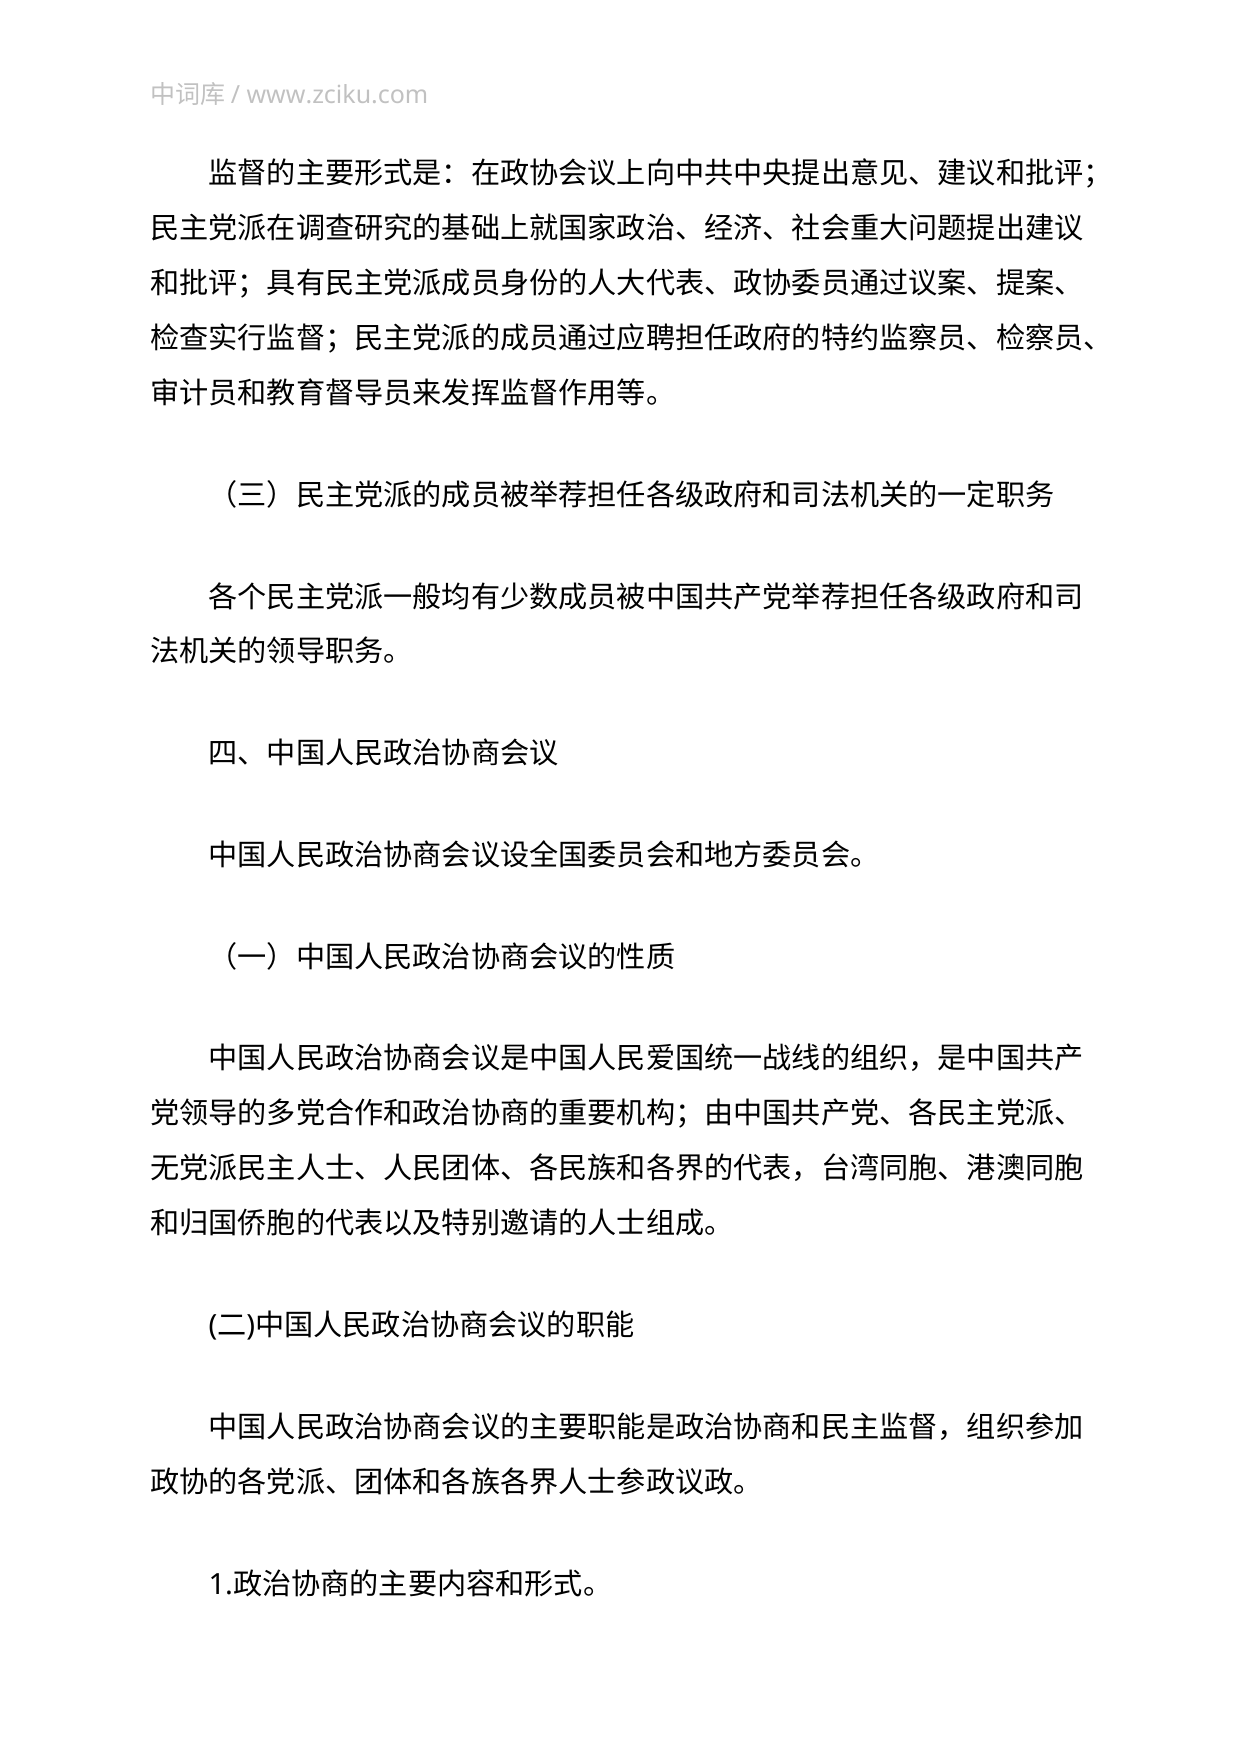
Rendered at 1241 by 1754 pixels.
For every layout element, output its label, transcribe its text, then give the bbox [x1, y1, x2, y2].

text 中国人民政治协商会议是中国人民爱国统一战线的组织，是中国共产党领导的多党合作和政治协商的重要机构；由中国共产党、各民主党派、无党派民主人士、人民团体、各民族和各界的代表，台湾同胞、港澳同胞和归国侨胞的代表以及特别邀请的人士组成。 [150, 1035, 1090, 1242]
text 1.政治协商的主要内容和形式。 [150, 1560, 1090, 1603]
text 各个民主党派一般均有少数成员被中国共产党举荐担任各级政府和司法机关的领导职务。 [150, 573, 1090, 670]
text 监督的主要形式是：在政协会议上向中共中央提出意见、建议和批评；民主党派在调查研究的基础上就国家政治、经济、社会重大问题提出建议和批评；具有民主党派成员身份的人大代表、政协委员通过议案、提案、检查实行监督；民主党派的成员通过应聘担任政府的特约监察员、检察员、审计员和教育督导员来发挥监督作用等。 [150, 150, 1090, 412]
text 四、中国人民政治协商会议 [150, 730, 1090, 772]
text 中国人民政治协商会议的主要职能是政治协商和民主监督，组织参加政协的各党派、团体和各族各界人士参政议政。 [150, 1403, 1090, 1501]
text 中国人民政治协商会议设全国委员会和地方委员会。 [150, 832, 1090, 874]
text （一）中国人民政治协商会议的性质 [150, 933, 1090, 976]
text （三）民主党派的成员被举荐担任各级政府和司法机关的一定职务 [150, 471, 1090, 514]
text (二)中国人民政治协商会议的职能 [150, 1302, 1090, 1344]
